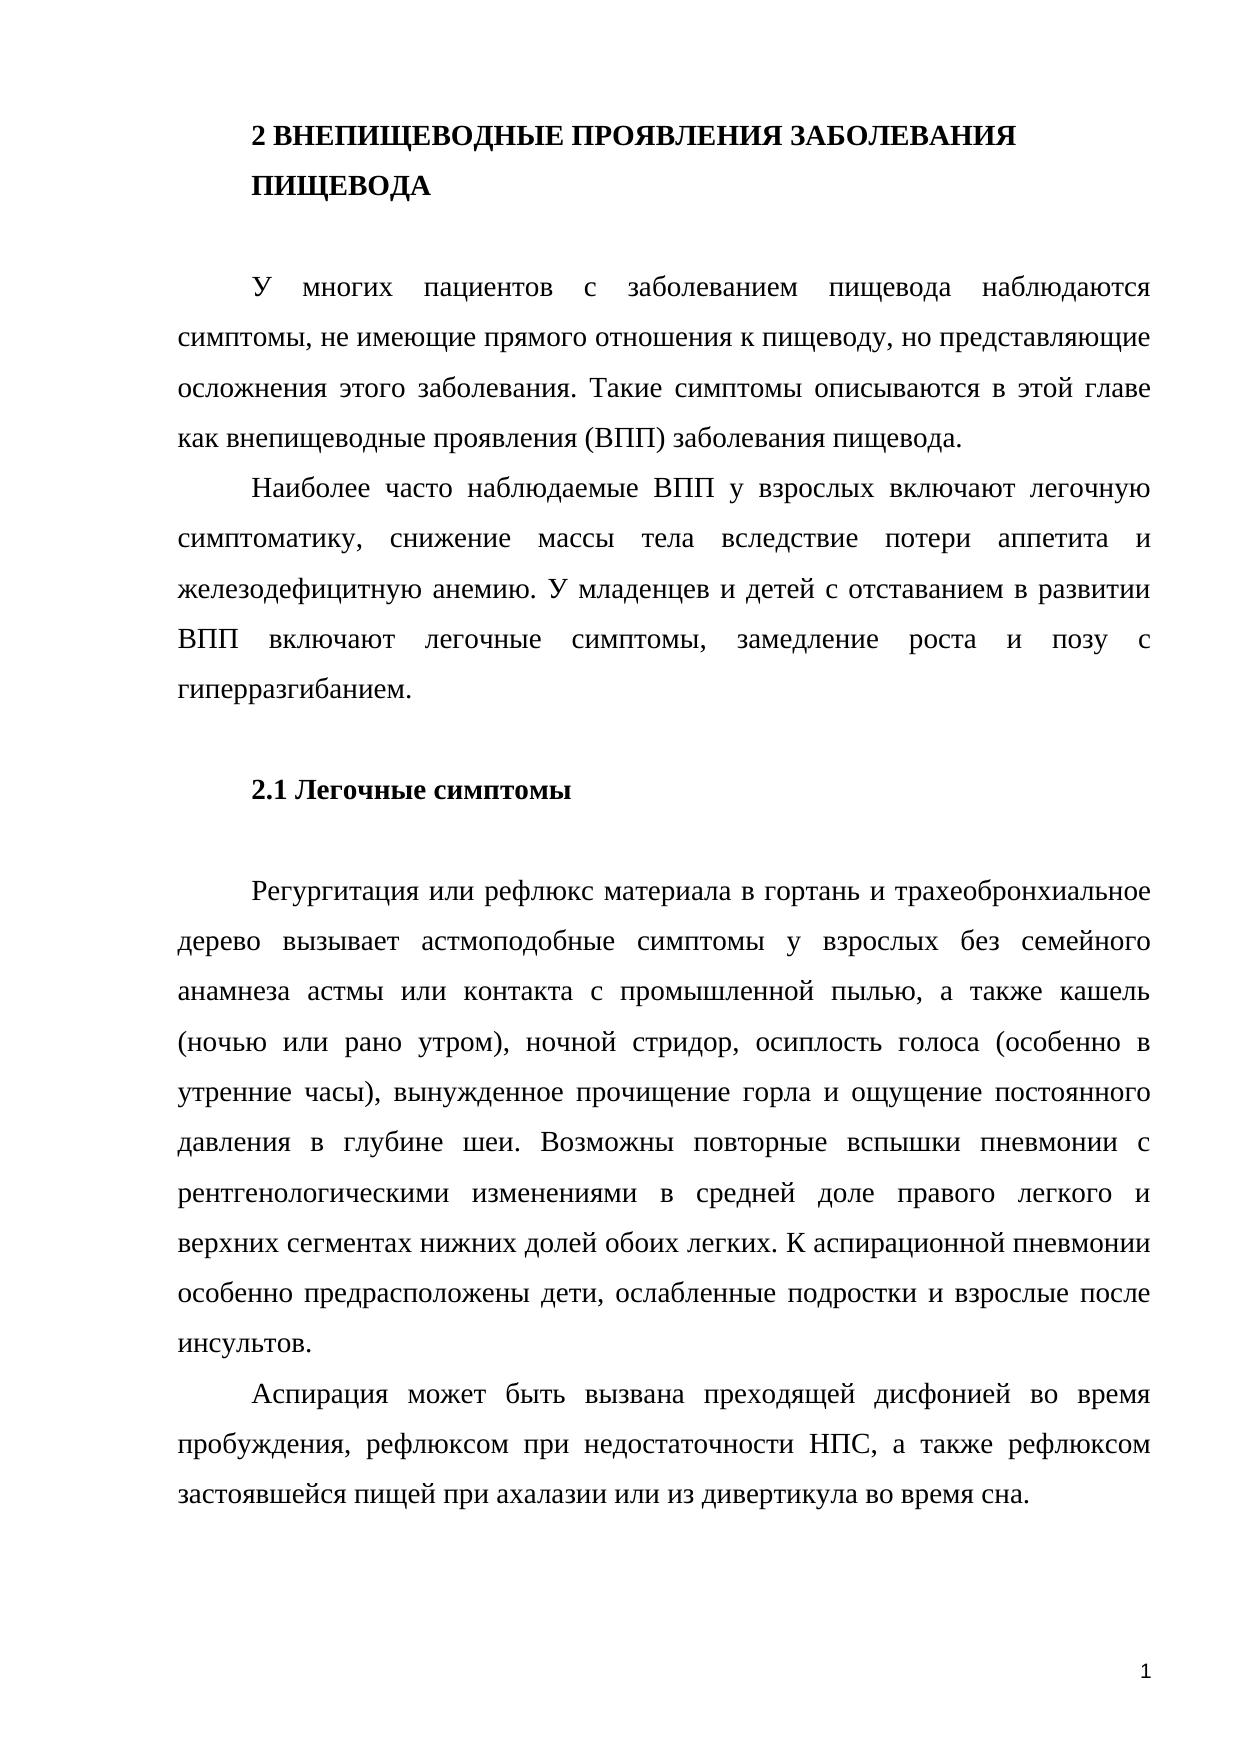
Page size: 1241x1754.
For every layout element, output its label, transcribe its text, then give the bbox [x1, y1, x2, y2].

text У многих пациентов с заболеванием пищевода наблюдаются симптомы, не имеющие прямого отношения к пищеводу, но представляющие осложнения этого заболевания. Такие симптомы описываются в этой главе как внепищеводные проявления (ВПП) заболевания пищевода. [177, 269, 1152, 453]
text 2.1 Легочные симптомы [177, 772, 1152, 806]
text ПИЩЕВОДА [177, 168, 1152, 202]
text Регургитация или рефлюкс материала в гортань и трахеобронхиальное дерево вызывает астмоподобные симптомы у взрослых без семейного анамнеза астмы или контакта с промышленной пылью, а также кашель (ночью или рано утром), ночной стридор, осиплость голоса (особенно в утренние часы), вынужденное прочищение горла и ощущение постоянного давления в глубине шеи. Возможны повторные вспышки пневмонии с рентгенологическими изменениями в средней доле правого легкого и верхних сегментах нижних долей обоих легких. К аспирационной пневмонии особенно предрасположены дети, ослабленные подростки и взрослые после инсультов. [177, 873, 1152, 1359]
text Аспирация может быть вызвана преходящей дисфонией во время пробуждения, рефлюксом при недостаточности НПС, а также рефлюксом застоявшейся пищей при ахалазии или из дивертикула во время сна. [177, 1376, 1152, 1510]
text 2 ВНЕПИЩЕВОДНЫЕ ПРОЯВЛЕНИЯ ЗАБОЛЕВАНИЯ [177, 118, 1152, 152]
text Наиболее часто наблюдаемые ВПП у взрослых включают легочную симптоматику, снижение массы тела вследствие потери аппетита и железодефицитную анемию. У младенцев и детей с отставанием в развитии ВПП включают легочные симптомы, замедление роста и позу с гиперразгибанием. [177, 470, 1152, 705]
